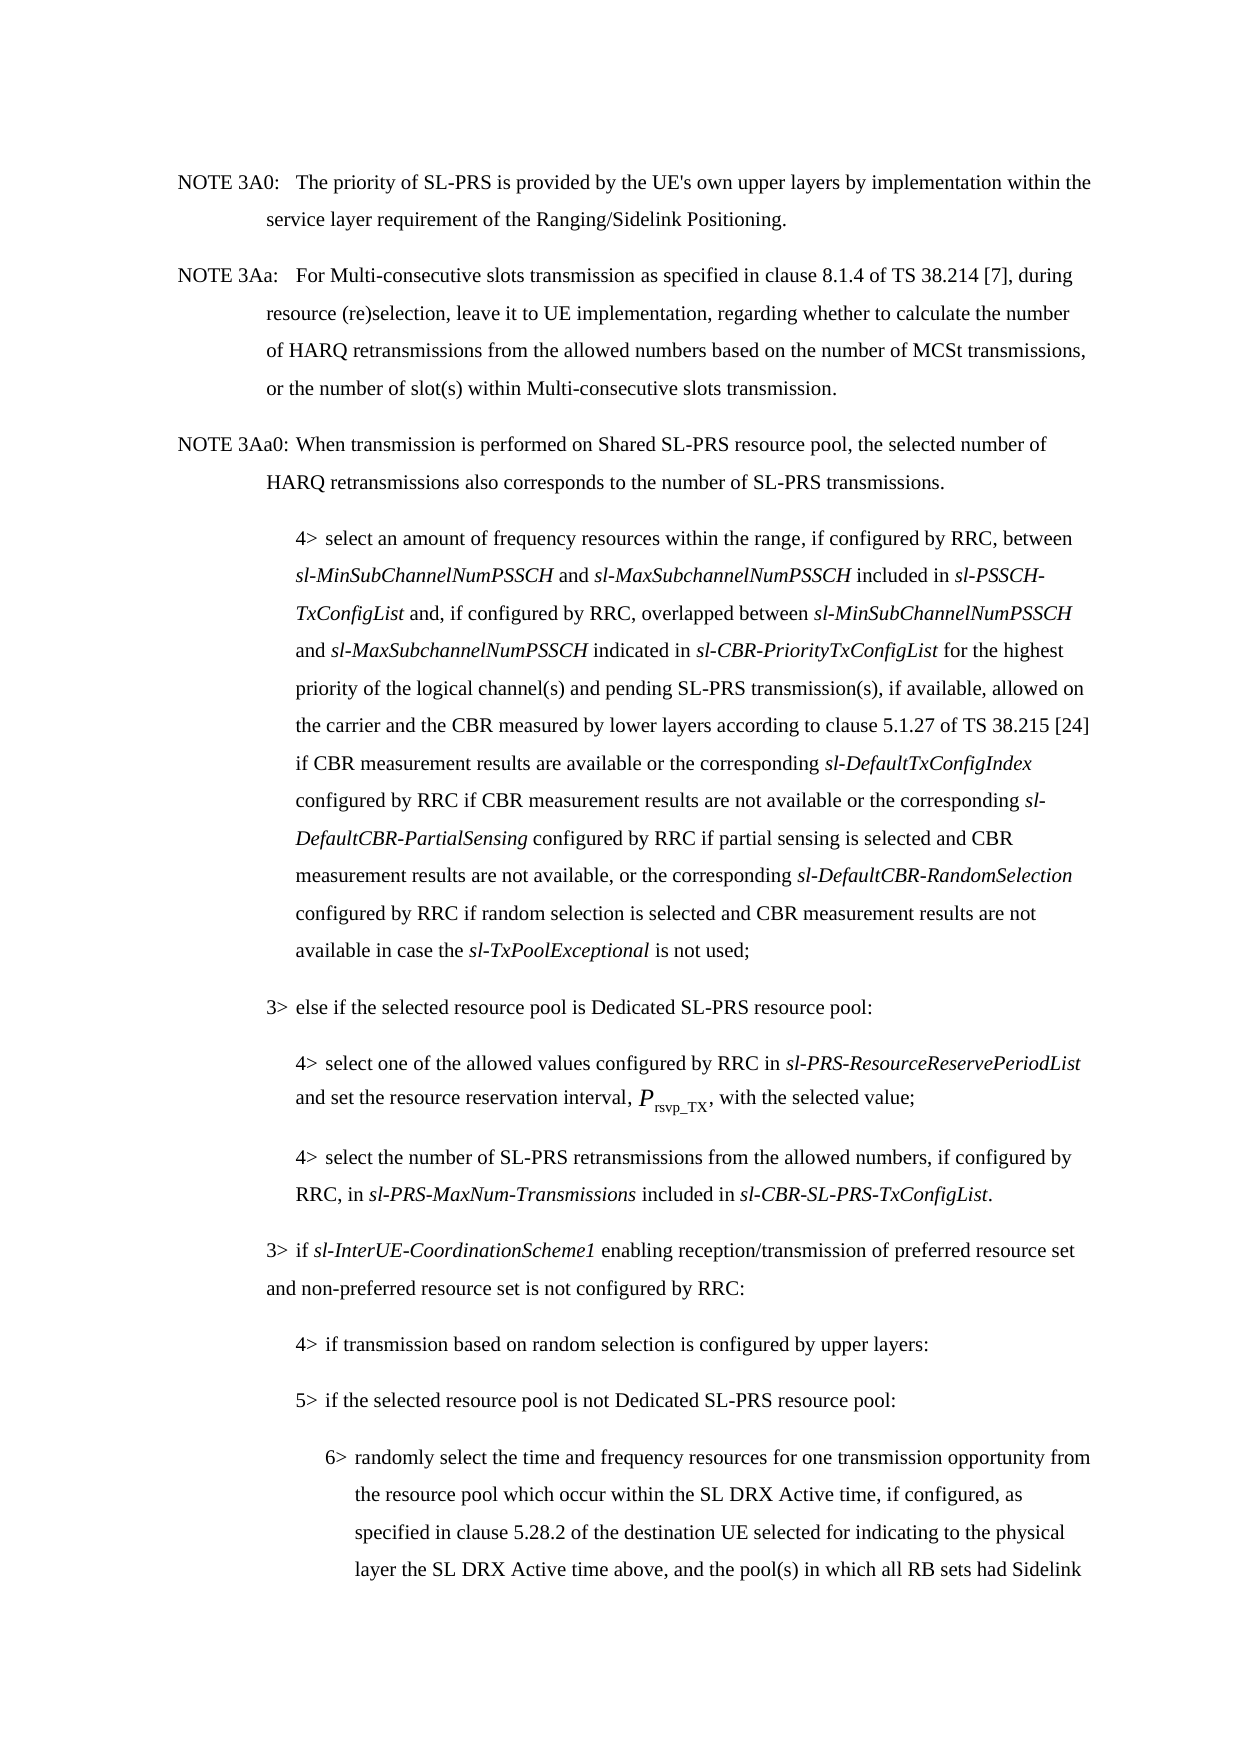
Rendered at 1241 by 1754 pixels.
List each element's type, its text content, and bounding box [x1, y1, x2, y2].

text NOTE 3Aa: For Multi-consecutive slots transmission as specified in clause 8.1.4 of TS 38.214 [7], during resource (re)selection, leave it to UE implementation, regarding whether to calculate the number of HARQ retransmissions from the allowed numbers based on the number of MCSt transmissions, or the number of slot(s) within Multi-consecutive slots transmission. [177, 257, 1092, 407]
text 5> if the selected resource pool is not Dedicated SL-PRS resource pool: [295, 1382, 1092, 1419]
text 4> select one of the allowed values configured by RRC in sl-PRS-ResourceReservePeriodList and set the resource reservation interval, , with the selected value; [295, 1044, 1092, 1119]
text 4> if transmission based on random selection is configured by upper layers: [295, 1325, 1092, 1363]
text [325, 1438, 1092, 1588]
text 3> else if the selected resource pool is Dedicated SL-PRS resource pool: [266, 988, 1092, 1025]
text 4> select an amount of frequency resources within the range, if configured by RRC, between sl-MinSubChannelNumPSSCH and sl-MaxSubchannelNumPSSCH included in sl-PSSCH-TxConfigList and, if configured by RRC, overlapped between sl-MinSubChannelNumPSSCH and sl-MaxSubchannelNumPSSCH indicated in sl-CBR-PriorityTxConfigList for the highest priority of the logical channel(s) and pending SL-PRS transmission(s), if available, allowed on the carrier and the CBR measured by lower layers according to clause 5.1.27 of TS 38.215 [24] if CBR measurement results are available or the corresponding sl-DefaultTxConfigIndex configured by RRC if CBR measurement results are not available or the corresponding sl-DefaultCBR-PartialSensing configured by RRC if partial sensing is selected and CBR measurement results are not available, or the corresponding sl-DefaultCBR-RandomSelection configured by RRC if random selection is selected and CBR measurement results are not available in case the sl-TxPoolExceptional is not used; [295, 519, 1092, 969]
text NOTE 3Aa0: When transmission is performed on Shared SL-PRS resource pool, the selected number of HARQ retransmissions also corresponds to the number of SL-PRS transmissions. [177, 425, 1092, 500]
text 4> select the number of SL-PRS retransmissions from the allowed numbers, if configured by RRC, in sl-PRS-MaxNum-Transmissions included in sl-CBR-SL-PRS-TxConfigList. [295, 1138, 1092, 1213]
text NOTE 3A0: The priority of SL-PRS is provided by the UE's own upper layers by implementation within the service layer requirement of the Ranging/Sidelink Positioning. [177, 163, 1092, 238]
text 3> if sl-InterUE-CoordinationScheme1 enabling reception/transmission of preferred resource set and non-preferred resource set is not configured by RRC: [266, 1232, 1092, 1307]
